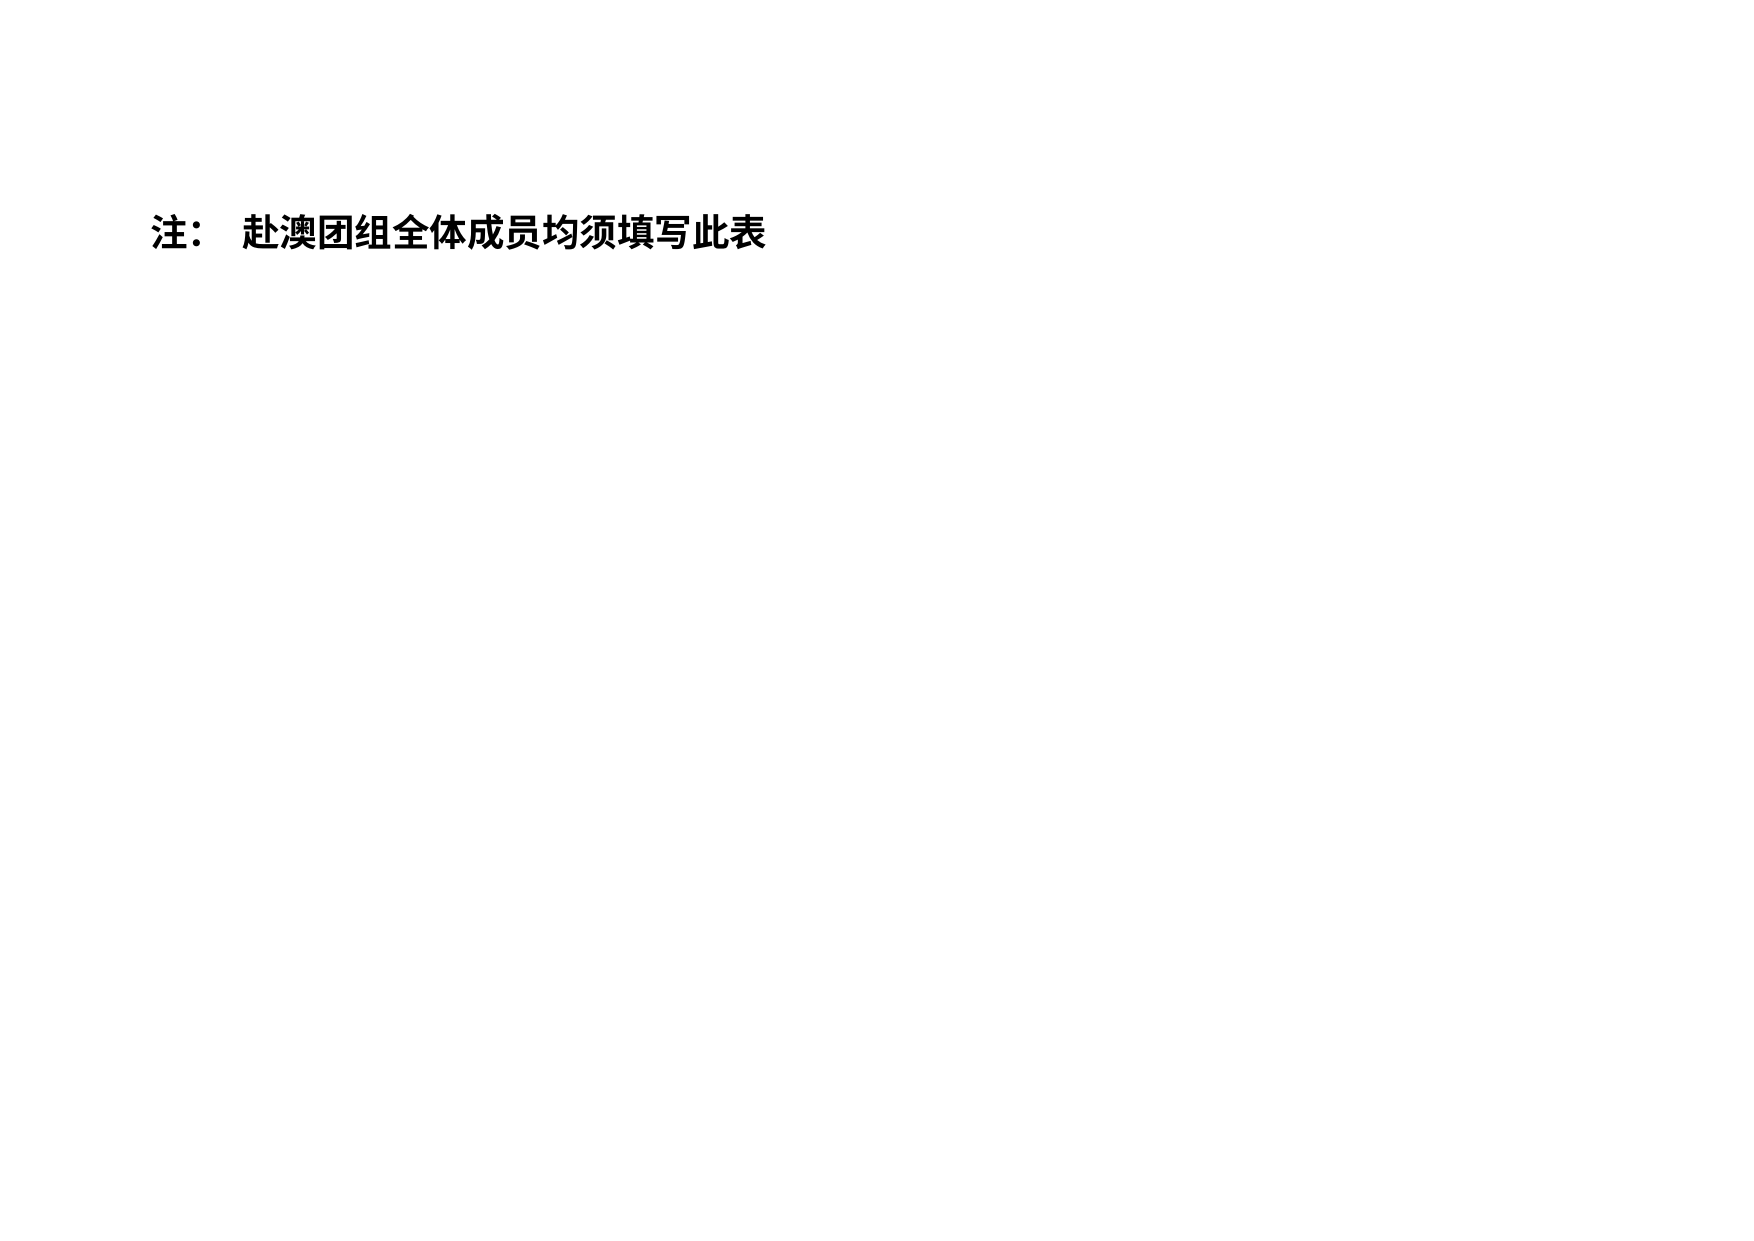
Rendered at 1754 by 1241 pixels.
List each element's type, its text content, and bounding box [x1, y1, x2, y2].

text 注： 赴澳团组全体成员均须填写此表 [150, 198, 1604, 263]
